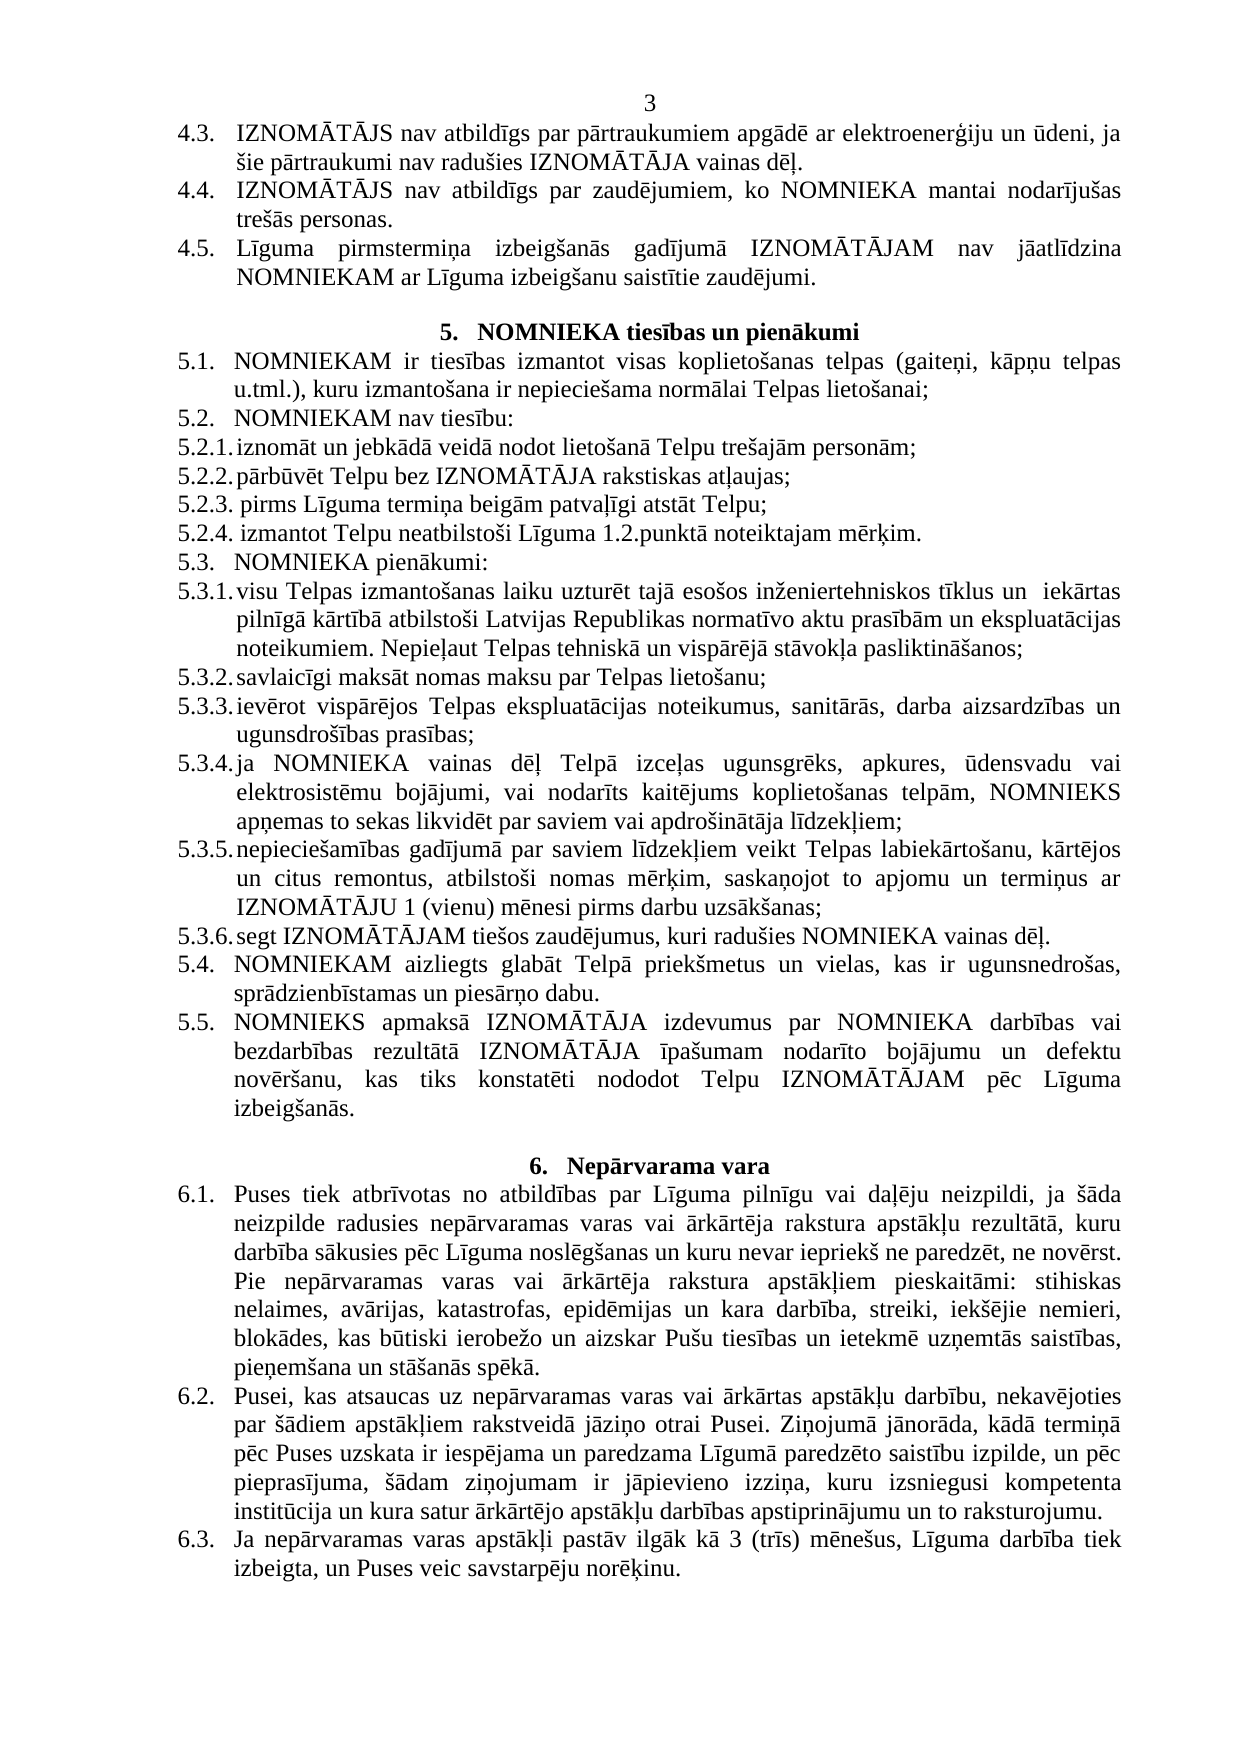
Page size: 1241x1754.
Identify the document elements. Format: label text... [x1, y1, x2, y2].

list nepieciešamības gadījumā par saviem līdzekļiem veikt Telpas labiekārtošanu, kārtējos un citus remontus, atbilstoši nomas mērķim, saskaņojot to apjomu un termiņus ar IZNOMĀTĀJU 1 (vienu) mēnesi pirms darbu uzsākšanas; [177, 834, 1122, 921]
list ievērot vispārējos Telpas ekspluatācijas noteikumus, sanitārās, darba aizsardzības un ugunsdrošības prasības; [177, 691, 1122, 748]
text 5.2.4. izmantot Telpu neatbilstoši Līguma 1.2.punktā noteiktajam mērķim. [177, 518, 1122, 547]
list segt IZNOMĀTĀJAM tiešos zaudējumus, kuri radušies NOMNIEKA vainas dēļ. [177, 921, 1122, 949]
subtitle Puses tiek atbrīvotas no atbildības par Līguma pilnīgu vai daļēju neizpildi, ja šāda neizpilde radusies nepārvaramas varas vai ārkārtēja rakstura apstākļu rezultātā, kuru darbība sākusies pēc Līguma noslēgšanas un kuru nevar iepriekš ne paredzēt, ne novērst. Pie nepārvaramas varas vai ārkārtēja rakstura apstākļiem pieskaitāmi: stihiskas nelaimes, avārijas, katastrofas, epidēmijas un kara darbība, streiki, iekšējie nemieri, blokādes, kas būtiski ierobežo un aizskar Pušu tiesības un ietekmē uzņemtās saistības, pieņemšana un stāšanās spēkā. [177, 1179, 1122, 1381]
text 5.2.3. pirms Līguma termiņa beigām patvaļīgi atstāt Telpu; [177, 489, 1122, 518]
list visu Telpas izmantošanas laiku uzturēt tajā esošos inženiertehniskos tīklus un iekārtas pilnīgā kārtībā atbilstoši Latvijas Republikas normatīvo aktu prasībām un ekspluatācijas noteikumiem. Nepieļaut Telpas tehniskā un vispārējā stāvokļa pasliktināšanos; [177, 576, 1122, 662]
list NOMNIEKA pienākumi: [177, 547, 1122, 576]
list Nepārvarama vara [177, 1151, 1122, 1179]
list iznomāt un jebkādā veidā nodot lietošanā Telpu trešajām personām; [177, 432, 1122, 461]
list NOMNIEKAM aizliegts glabāt Telpā priekšmetus un vielas, kas ir ugunsnedrošas, sprādzienbīstamas un piesārņo dabu. [177, 949, 1122, 1007]
subtitle Pusei, kas atsaucas uz nepārvaramas varas vai ārkārtas apstākļu darbību, nekavējoties par šādiem apstākļiem rakstveidā jāziņo otrai Pusei. Ziņojumā jānorāda, kādā termiņā pēc Puses uzskata ir iespējama un paredzama Līgumā paredzēto saistību izpilde, un pēc pieprasījuma, šādam ziņojumam ir jāpievieno izziņa, kuru izsniegusi kompetenta institūcija un kura satur ārkārtējo apstākļu darbības apstiprinājumu un to raksturojumu. [177, 1381, 1122, 1524]
text 4.4. IZNOMĀTĀJS nav atbildīgs par zaudējumiem, ko NOMNIEKA mantai nodarījušas trešās personas. [177, 176, 1122, 233]
text 5.2. NOMNIEKAM nav tiesību: [177, 403, 1122, 432]
list ja NOMNIEKA vainas dēļ Telpā izceļas ugunsgrēks, apkures, ūdensvadu vai elektrosistēmu bojājumi, vai nodarīts kaitējums koplietošanas telpām, NOMNIEKS apņemas to sekas likvidēt par saviem vai apdrošinātāja līdzekļiem; [177, 748, 1122, 834]
list NOMNIEKS apmaksā IZNOMĀTĀJA izdevumus par NOMNIEKA darbības vai bezdarbības rezultātā IZNOMĀTĀJA īpašumam nodarīto bojājumu un defektu novēršanu, kas tiks konstatēti nododot Telpu IZNOMĀTĀJAM pēc Līguma izbeigšanās. [177, 1007, 1122, 1122]
text 5.1. NOMNIEKAM ir tiesības izmantot visas koplietošanas telpas (gaiteņi, kāpņu telpas u.tml.), kuru izmantošana ir nepieciešama normālai Telpas lietošanai; [177, 346, 1122, 403]
text 5.2.2. pārbūvēt Telpu bez IZNOMĀTĀJA rakstiskas atļaujas; [177, 461, 1122, 489]
list NOMNIEKA tiesības un pienākumi [177, 317, 1122, 346]
list savlaicīgi maksāt nomas maksu par Telpas lietošanu; [177, 662, 1122, 691]
subtitle Ja nepārvaramas varas apstākļi pastāv ilgāk kā 3 (trīs) mēnešus, Līguma darbība tiek izbeigta, un Puses veic savstarpēju norēķinu. [177, 1524, 1122, 1582]
text 4.5. Līguma pirmstermiņa izbeigšanās gadījumā IZNOMĀTĀJAM nav jāatlīdzina NOMNIEKAM ar Līguma izbeigšanu saistītie zaudējumi. [177, 233, 1122, 291]
text 4.3. IZNOMĀTĀJS nav atbildīgs par pārtraukumiem apgādē ar elektroenerģiju un ūdeni, ja šie pārtraukumi nav radušies IZNOMĀTĀJA vainas dēļ. [177, 118, 1122, 176]
